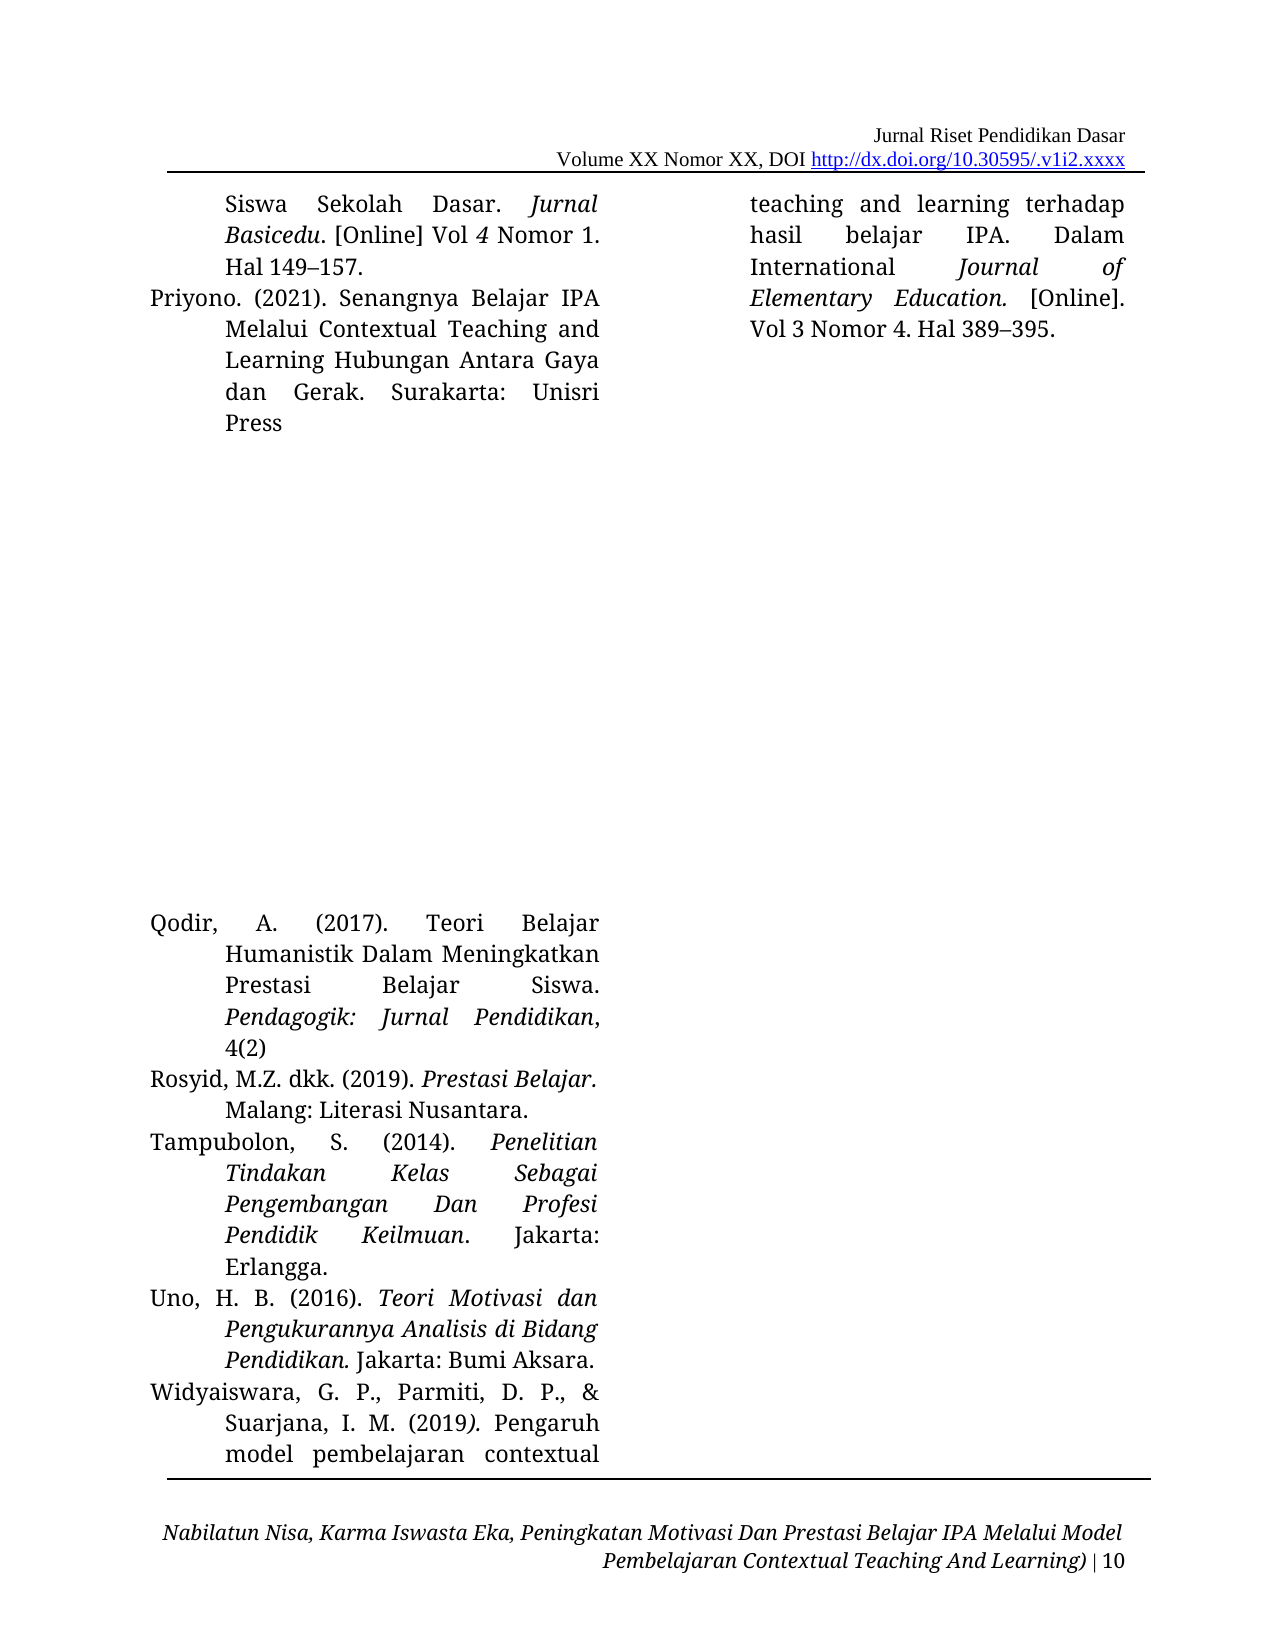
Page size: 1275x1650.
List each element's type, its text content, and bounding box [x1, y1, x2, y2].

text Qodir, A. (2017). Teori Belajar Humanistik Dalam Meningkatkan Prestasi Belajar Siswa. Pendagogik: Jurnal Pendidikan, 4(2) [150, 907, 600, 1063]
text Priyono. (2021). Senangnya Belajar IPA Melalui Contextual Teaching and Learning Hubungan Antara Gaya dan Gerak. Surakarta: Unisri Press [150, 282, 600, 438]
text Rosyid, M.Z. dkk. (2019). Prestasi Belajar. Malang: Literasi Nusantara. [150, 1063, 600, 1126]
text Tampubolon, S. (2014). Penelitian Tindakan Kelas Sebagai Pengembangan Dan Profesi Pendidik Keilmuan. Jakarta: Erlangga. [150, 1126, 600, 1282]
text Uno, H. B. (2016). Teori Motivasi dan Pengukurannya Analisis di Bidang Pendidikan. Jakarta: Bumi Aksara. [150, 1282, 600, 1376]
text Widyaiswara, G. P., Parmiti, D. P., & Suarjana, I. M. (2019). Pengaruh model pembelajaran contextual teaching and learning terhadap hasil belajar IPA. Dalam International Journal of Elementary Education. [Online]. Vol 3 Nomor 4. Hal 389–395. [150, 1376, 600, 1469]
text Widyaiswara, G. P., Parmiti, D. P., & Suarjana, I. M. (2019). Pengaruh model pembelajaran contextual teaching and learning terhadap hasil belajar IPA. Dalam International Journal of Elementary Education. [Online]. Vol 3 Nomor 4. Hal 389–395. [675, 188, 1125, 344]
